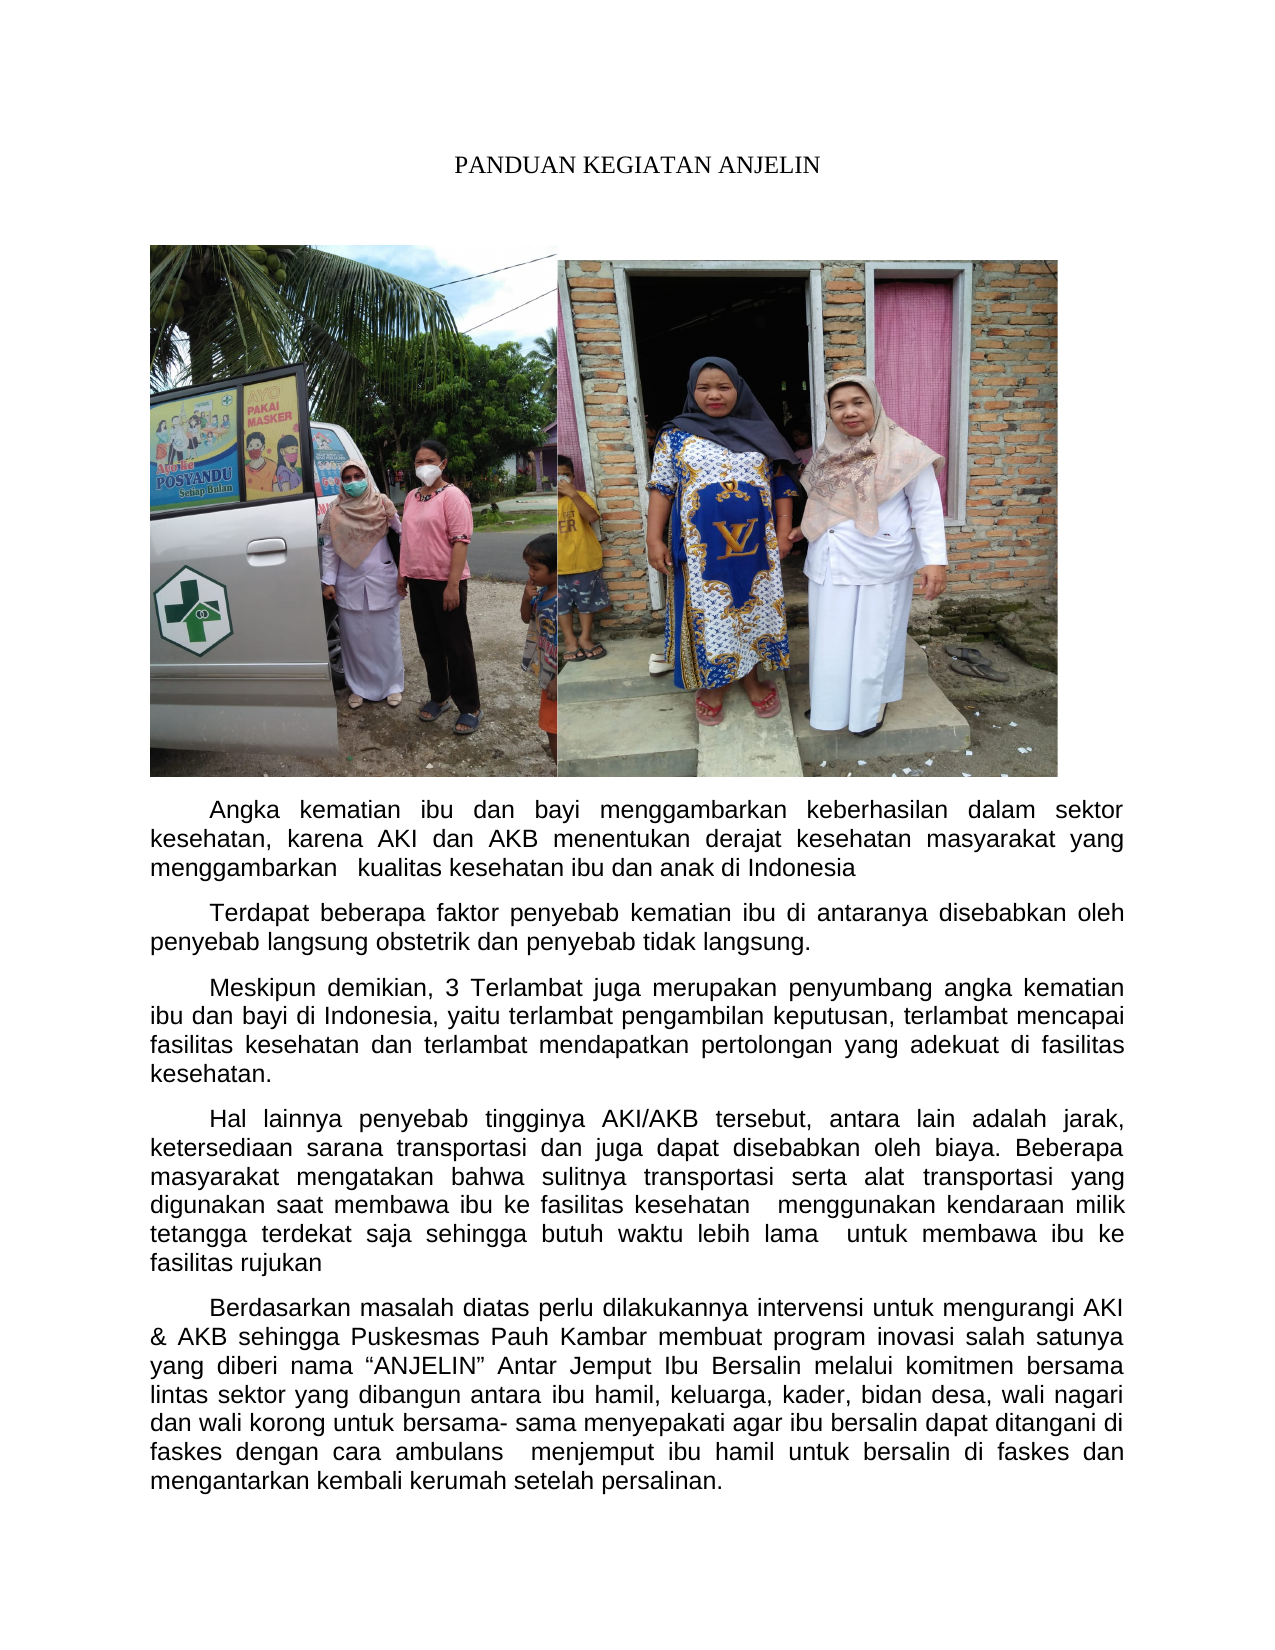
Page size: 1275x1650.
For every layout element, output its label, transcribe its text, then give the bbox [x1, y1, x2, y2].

text Hal lainnya penyebab tingginya AKI/AKB tersebut, antara lain adalah jarak, ketersediaan sarana transportasi dan juga dapat disebabkan oleh biaya. Beberapa masyarakat mengatakan bahwa sulitnya transportasi serta alat transportasi yang digunakan saat membawa ibu ke fasilitas kesehatan menggunakan kendaraan milik tetangga terdekat saja sehingga butuh waktu lebih lama untuk membawa ibu ke fasilitas rujukan [150, 1104, 1125, 1277]
text PANDUAN KEGIATAN ANJELIN [150, 150, 1125, 179]
text Terdapat beberapa faktor penyebab kematian ibu di antaranya disebabkan oleh penyebab langsung obstetrik dan penyebab tidak langsung. [150, 898, 1125, 956]
picture [150, 245, 1058, 777]
text Meskipun demikian, 3 Terlambat juga merupakan penyumbang angka kematian ibu dan bayi di Indonesia, yaitu terlambat pengambilan keputusan, terlambat mencapai fasilitas kesehatan dan terlambat mendapatkan pertolongan yang adekuat di fasilitas kesehatan. [150, 973, 1125, 1088]
text Berdasarkan masalah diatas perlu dilakukannya intervensi untuk mengurangi AKI & AKB sehingga Puskesmas Pauh Kambar membuat program inovasi salah satunya yang diberi nama “ANJELIN” Antar Jemput Ibu Bersalin melalui komitmen bersama lintas sektor yang dibangun antara ibu hamil, keluarga, kader, bidan desa, wali nagari dan wali korong untuk bersama- sama menyepakati agar ibu bersalin dapat ditangani di faskes dengan cara ambulans menjemput ibu hamil untuk bersalin di faskes dan mengantarkan kembali kerumah setelah persalinan. [150, 1293, 1125, 1495]
text Angka kematian ibu dan bayi menggambarkan keberhasilan dalam sektor kesehatan, karena AKI dan AKB menentukan derajat kesehatan masyarakat yang menggambarkan kualitas kesehatan ibu dan anak di Indonesia [150, 796, 1125, 882]
